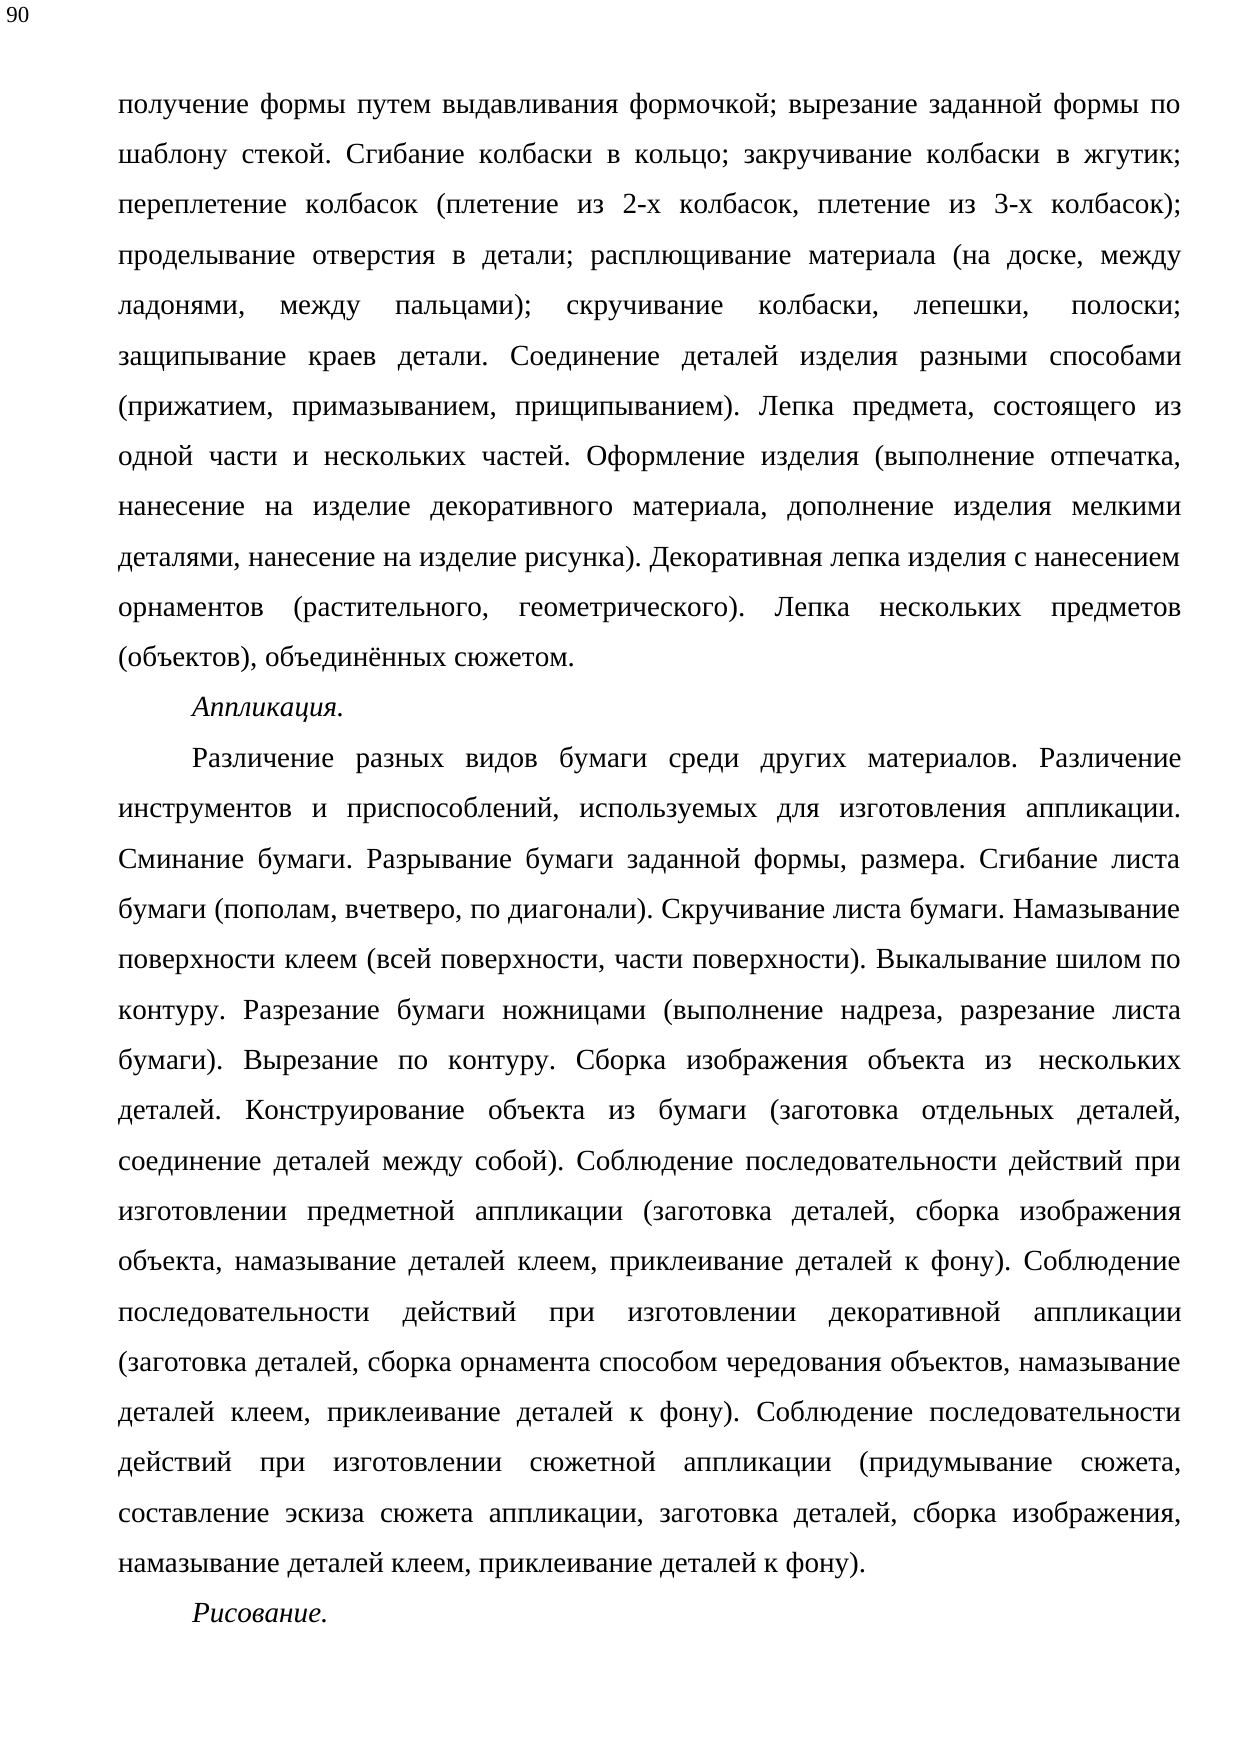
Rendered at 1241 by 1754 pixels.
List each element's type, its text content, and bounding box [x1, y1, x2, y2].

text Аппликация. [192, 690, 1205, 723]
text Рисование. [192, 1596, 1205, 1629]
text получение формы путем выдавливания формочкой; вырезание заданной формы по шаблону стекой. Сгибание колбаски в кольцо; закручивание колбаски в жгутик; переплетение колбасок (плетение из 2-х колбасок, плетение из 3-х колбасок); проделывание отверстия в детали; расплющивание материала (на доске, между ладонями, между пальцами); скручивание колбаски, лепешки, полоски; защипывание краев детали. Соединение деталей изделия разными способами (прижатием, примазыванием, прищипыванием). Лепка предмета, состоящего из одной части и нескольких частей. Оформление изделия (выполнение отпечатка, нанесение на изделие декоративного материала, дополнение изделия мелкими деталями, нанесение на изделие рисунка). Декоративная лепка изделия с нанесением орнаментов (растительного, геометрического). Лепка нескольких предметов (объектов), объединённых сюжетом. [118, 86, 1181, 673]
text Различение разных видов бумаги среди других материалов. Различение инструментов и приспособлений, используемых для изготовления аппликации. Сминание бумаги. Разрывание бумаги заданной формы, размера. Сгибание листа бумаги (пополам, вчетверо, по диагонали). Скручивание листа бумаги. Намазывание поверхности клеем (всей поверхности, части поверхности). Выкалывание шилом по контуру. Разрезание бумаги ножницами (выполнение надреза, разрезание листа бумаги). Вырезание по контуру. Сборка изображения объекта из нескольких деталей. Конструирование объекта из бумаги (заготовка отдельных деталей, соединение деталей между собой). Соблюдение последовательности действий при изготовлении предметной аппликации (заготовка деталей, сборка изображения объекта, намазывание деталей клеем, приклеивание деталей к фону). Соблюдение последовательности действий при изготовлении декоративной аппликации (заготовка деталей, сборка орнамента способом чередования объектов, намазывание деталей клеем, приклеивание деталей к фону). Соблюдение последовательности действий при изготовлении сюжетной аппликации (придумывание сюжета, составление эскиза сюжета аппликации, заготовка деталей, сборка изображения, намазывание деталей клеем, приклеивание деталей к фону). [118, 740, 1181, 1579]
